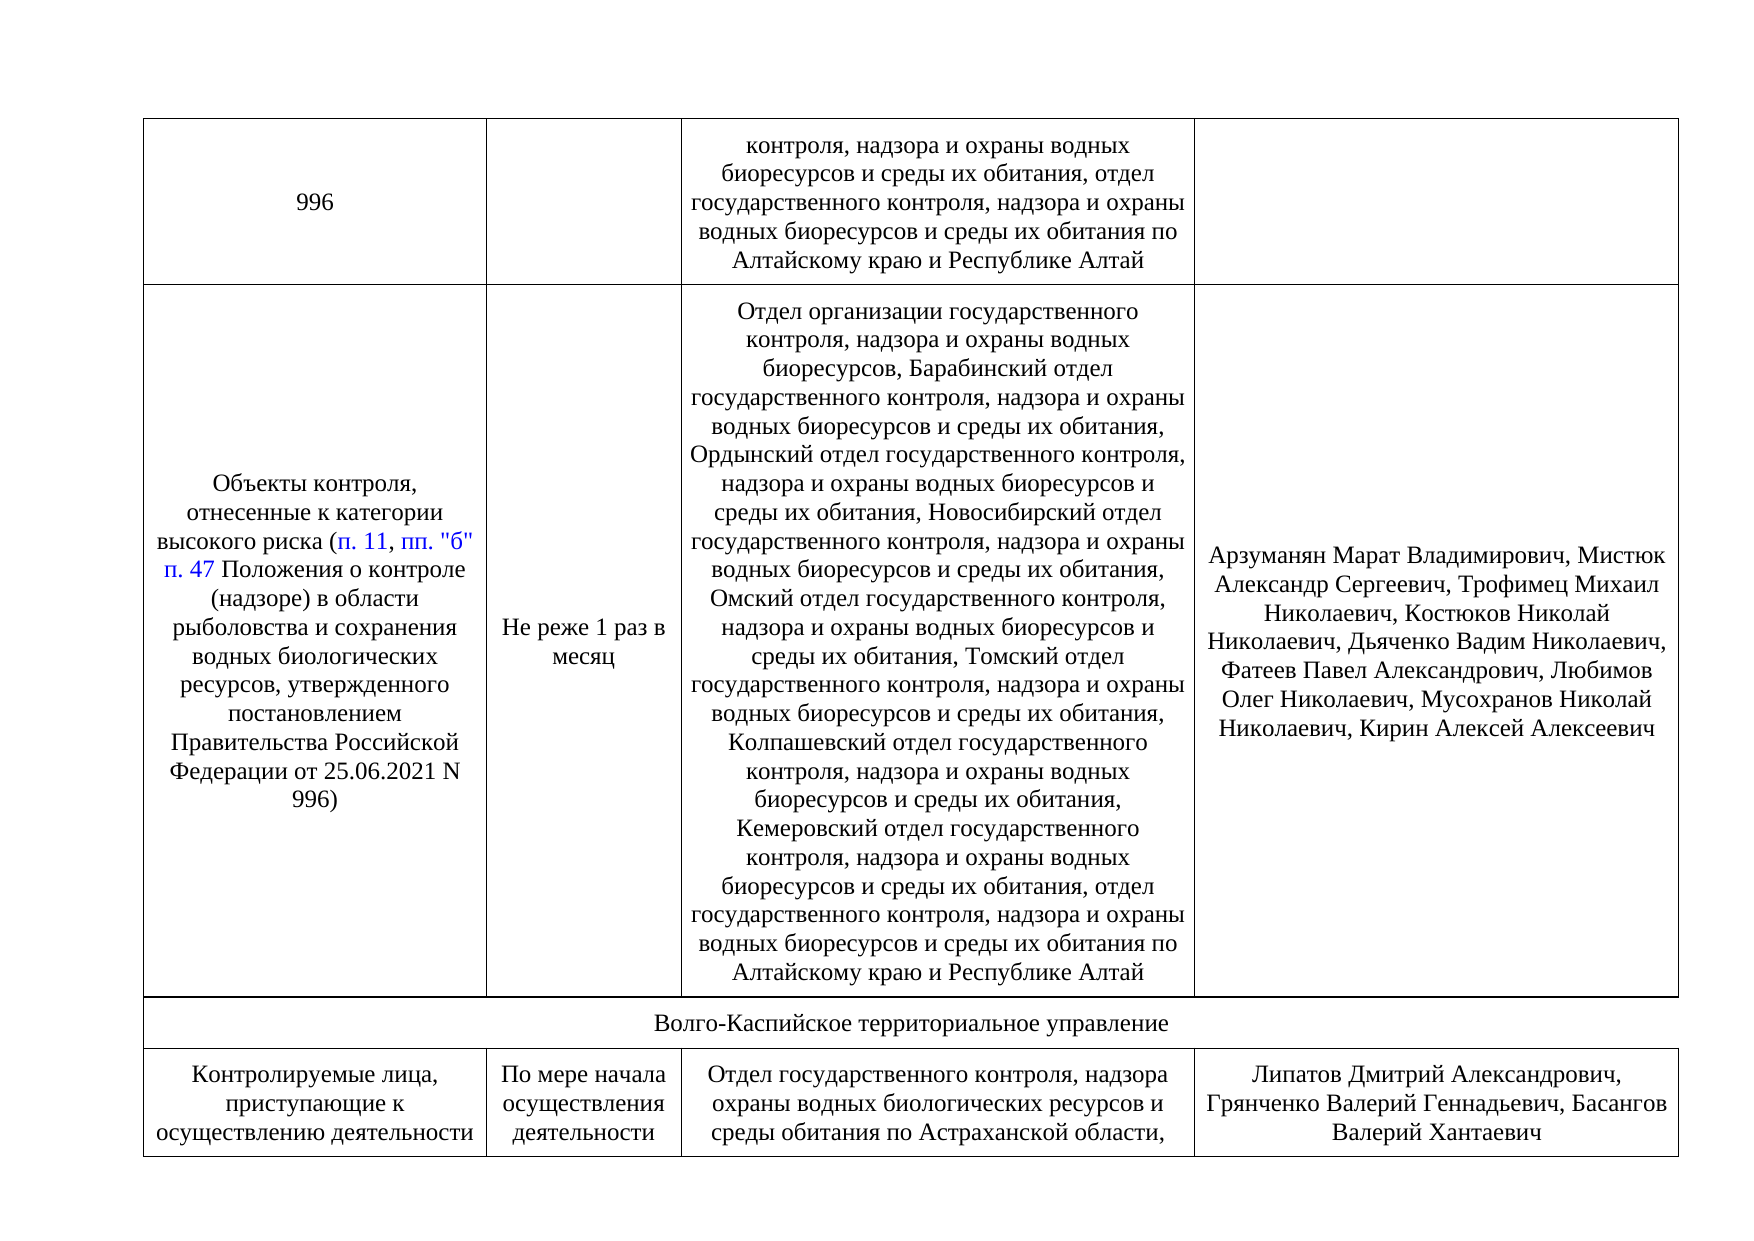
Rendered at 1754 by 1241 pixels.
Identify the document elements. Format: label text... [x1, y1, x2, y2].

table_cell Волго-Каспийское территориальное управление [144, 998, 1679, 1047]
table_cell Объекты контроля, отнесенные к категории высокого риска (п. 11, пп. "б" п. 47 Положения о контроле (надзоре) в области рыболовства и сохранения водных биологических ресурсов, утвержденного постановлением Правительства Российской Федерации от 25.06.2021 N 996) [144, 285, 486, 996]
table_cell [487, 1049, 681, 1156]
table_cell Не реже 1 раз в месяц [487, 285, 681, 996]
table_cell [682, 119, 1194, 284]
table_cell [487, 119, 681, 284]
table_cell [144, 119, 486, 284]
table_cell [1195, 1049, 1678, 1156]
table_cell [682, 1049, 1194, 1156]
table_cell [1195, 119, 1678, 284]
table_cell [144, 1049, 486, 1156]
